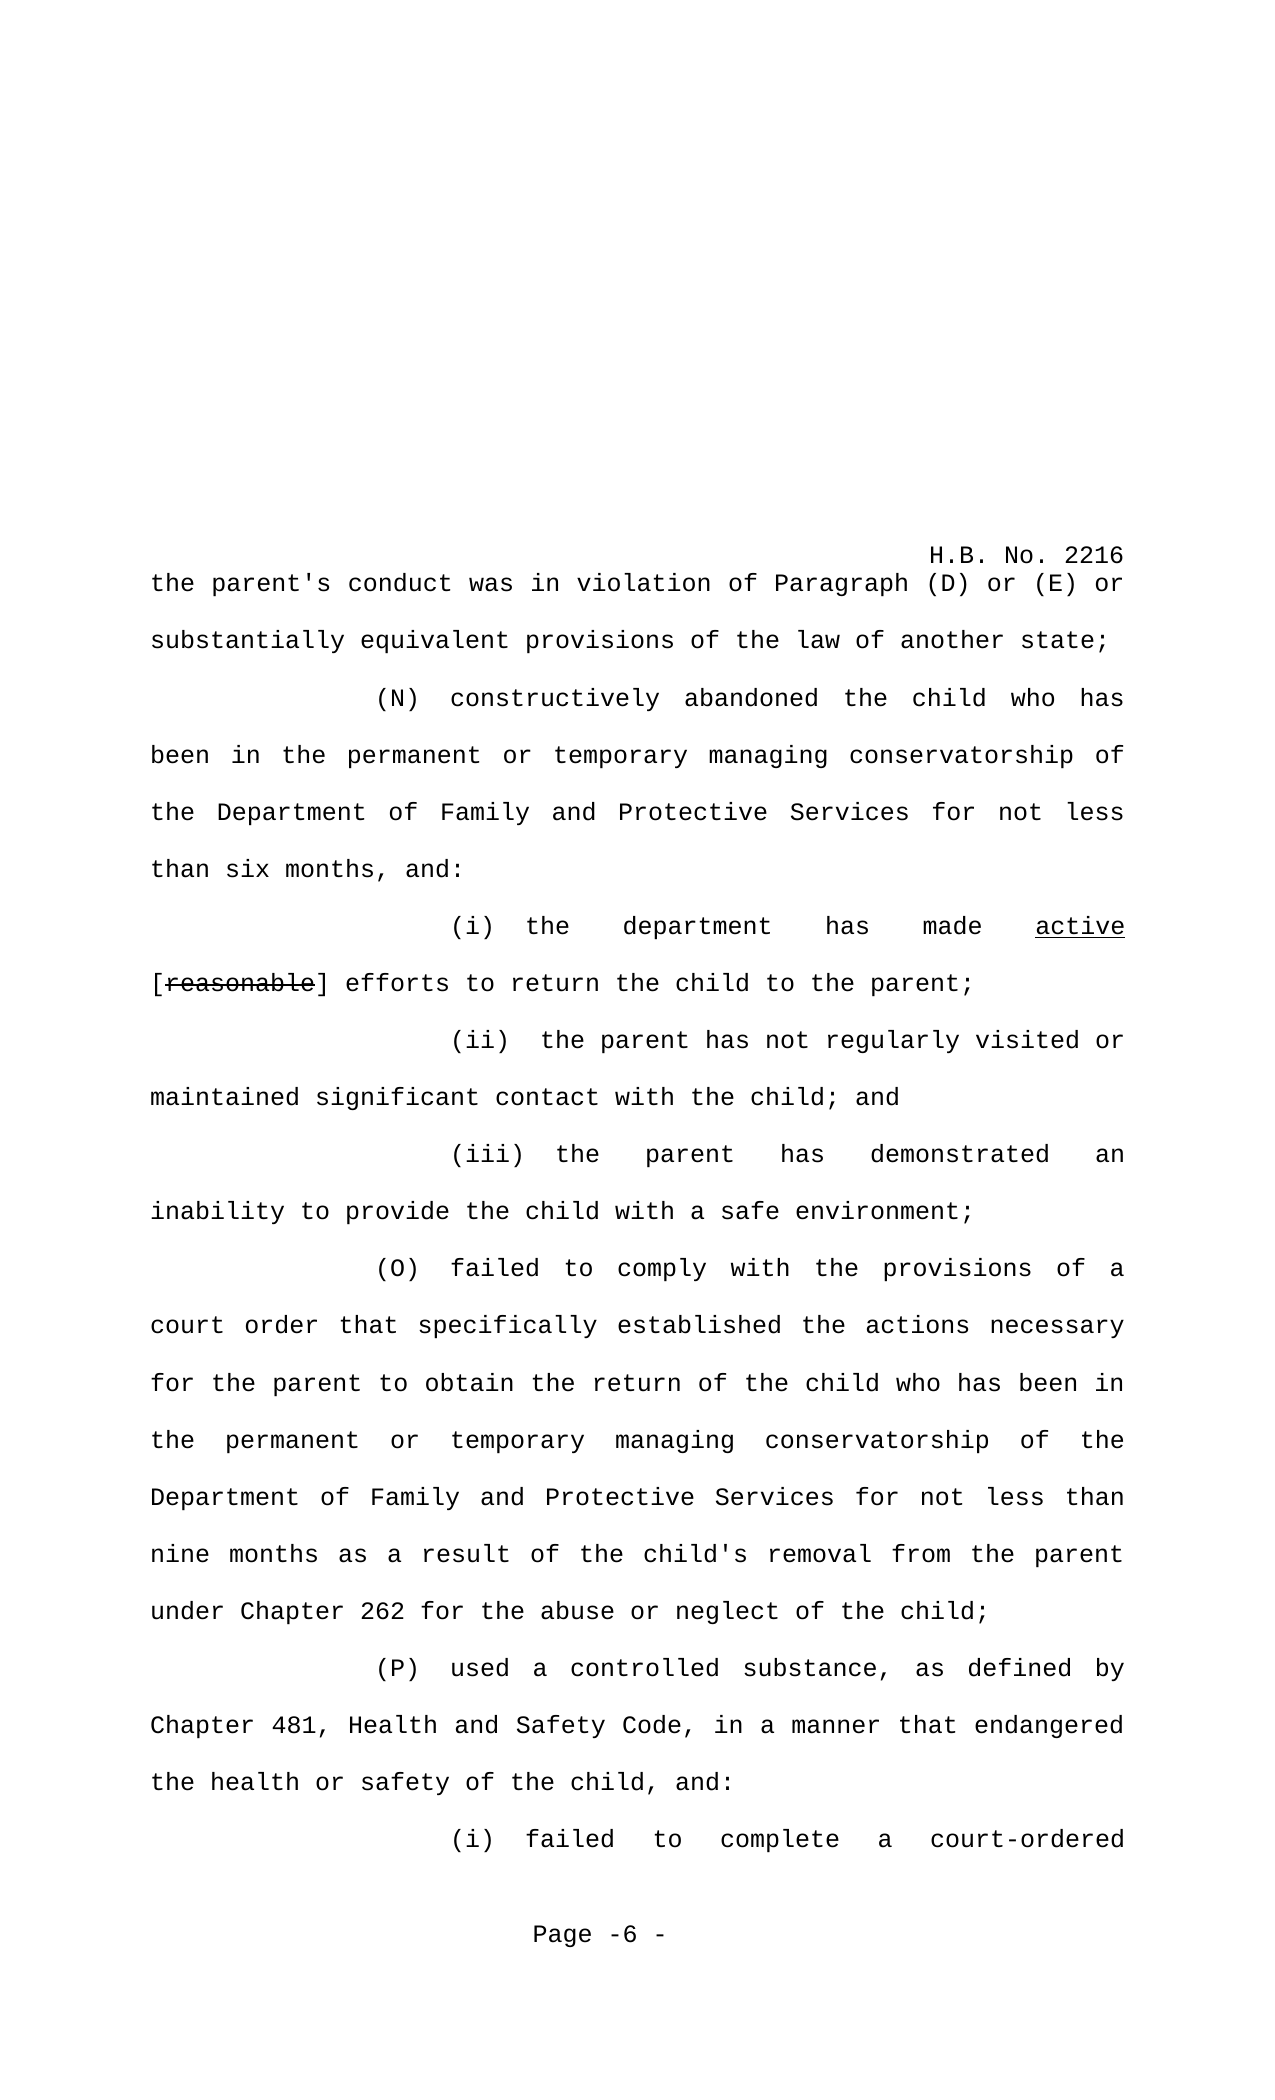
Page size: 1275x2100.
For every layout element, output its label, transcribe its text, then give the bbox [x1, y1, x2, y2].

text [150, 1827, 1125, 1855]
text (i) the department has made active [reasonable] efforts to return the child to the parent; [150, 913, 1125, 999]
text (P) used a controlled substance, as defined by Chapter 481, Health and Safety Code, in a manner that endangered the health or safety of the child, and: [150, 1655, 1125, 1798]
text (O) failed to comply with the provisions of a court order that specifically established the actions necessary for the parent to obtain the return of the child who has been in the permanent or temporary managing conservatorship of the Department of Family and Protective Services for not less than nine months as a result of the child's removal from the parent under Chapter 262 for the abuse or neglect of the child; [150, 1256, 1125, 1627]
text (iii) the parent has demonstrated an inability to provide the child with a safe environment; [150, 1142, 1125, 1227]
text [150, 571, 1125, 656]
text (N) constructively abandoned the child who has been in the permanent or temporary managing conservatorship of the Department of Family and Protective Services for not less than six months, and: [150, 685, 1125, 885]
text (ii) the parent has not regularly visited or maintained significant contact with the child; and [150, 1027, 1125, 1113]
